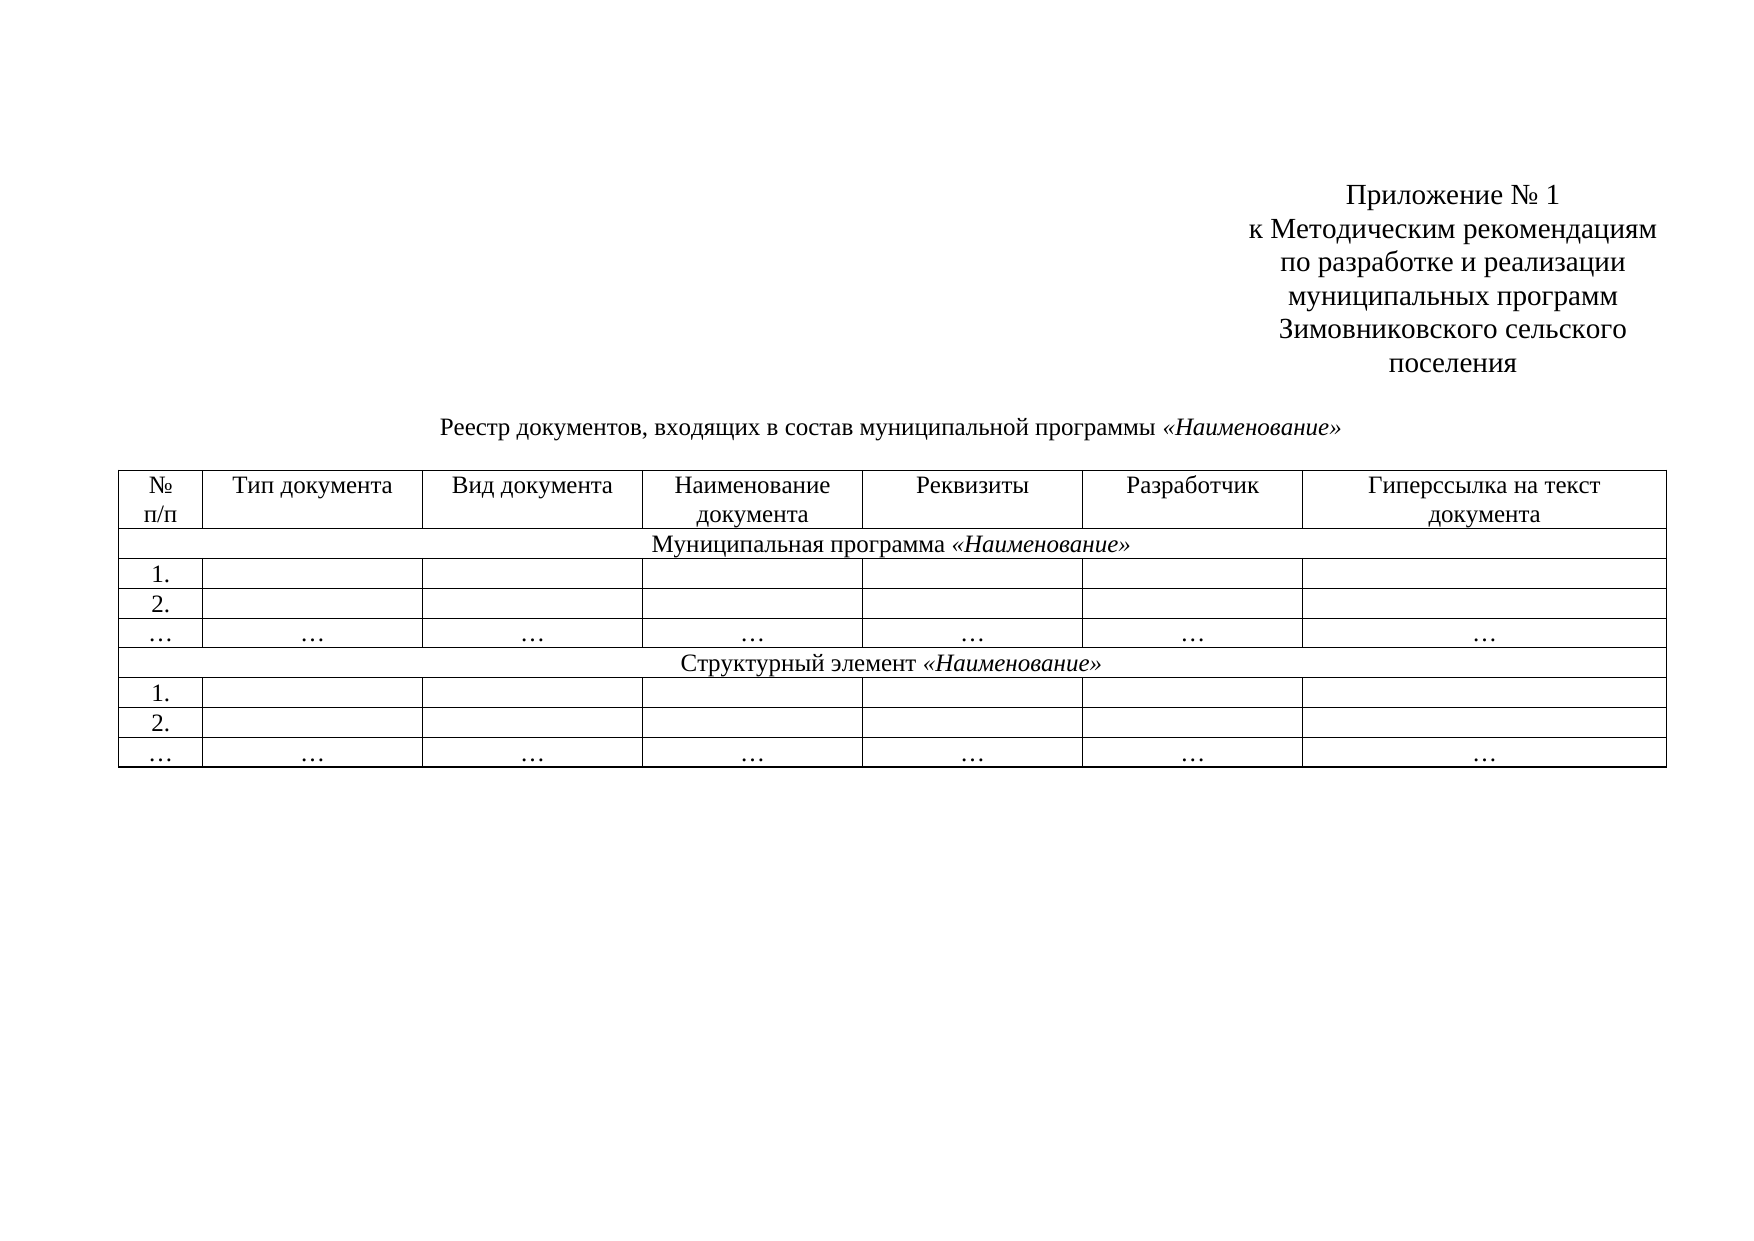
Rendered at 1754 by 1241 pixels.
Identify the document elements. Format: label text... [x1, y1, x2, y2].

table_cell [1083, 559, 1302, 588]
text Зимовниковского сельского поселения [1240, 311, 1665, 378]
table_cell 2. [119, 589, 202, 617]
table_cell … [863, 738, 1082, 766]
table_header Наименование документа [643, 471, 862, 528]
table_cell [863, 678, 1082, 707]
table_cell [1083, 708, 1302, 737]
text к Методическим рекомендациям по разработке и реализации муниципальных программ [1240, 211, 1665, 311]
table_cell … [423, 738, 642, 766]
table_cell [203, 589, 422, 617]
table_cell … [1083, 738, 1302, 766]
table_cell [423, 589, 642, 617]
table_cell … [643, 738, 862, 766]
text Приложение № 1 [1240, 177, 1665, 211]
table_cell … [1303, 619, 1666, 647]
table_cell [1303, 678, 1666, 707]
table_cell … [423, 619, 642, 647]
table_cell [863, 559, 1082, 588]
table_cell [643, 589, 862, 617]
text Реестр документов, входящих в состав муниципальной программы «Наименование» [118, 412, 1665, 441]
table_cell [203, 559, 422, 588]
table_cell [423, 559, 642, 588]
table_cell 2. [119, 708, 202, 737]
table_cell [643, 678, 862, 707]
table_cell [1303, 589, 1666, 617]
table_cell [1303, 708, 1666, 737]
table_cell [423, 678, 642, 707]
table_header Разработчик [1083, 471, 1302, 528]
table_cell … [203, 738, 422, 766]
table_header Реквизиты [863, 471, 1082, 528]
table_cell [863, 589, 1082, 617]
table_cell Структурный элемент «Наименование» [119, 648, 1666, 677]
table_cell … [119, 738, 202, 766]
table_cell [1303, 559, 1666, 588]
table_cell … [1303, 738, 1666, 766]
table_cell [643, 559, 862, 588]
table_cell … [643, 619, 862, 647]
table_cell [423, 708, 642, 737]
table_cell … [119, 619, 202, 647]
table_header Вид документа [423, 471, 642, 528]
table_cell 1. [119, 678, 202, 707]
table_cell [1083, 589, 1302, 617]
table_cell [203, 678, 422, 707]
table_header № п/п [119, 471, 202, 528]
table_cell 1. [119, 559, 202, 588]
table_header Гиперссылка на текст документа [1303, 471, 1666, 528]
table_cell [863, 708, 1082, 737]
table_header Тип документа [203, 471, 422, 528]
table_cell [203, 708, 422, 737]
table_cell Муниципальная программа «Наименование» [119, 529, 1666, 558]
table_cell … [863, 619, 1082, 647]
table_cell … [1083, 619, 1302, 647]
table_cell [643, 708, 862, 737]
table_cell … [203, 619, 422, 647]
table_cell [1083, 678, 1302, 707]
